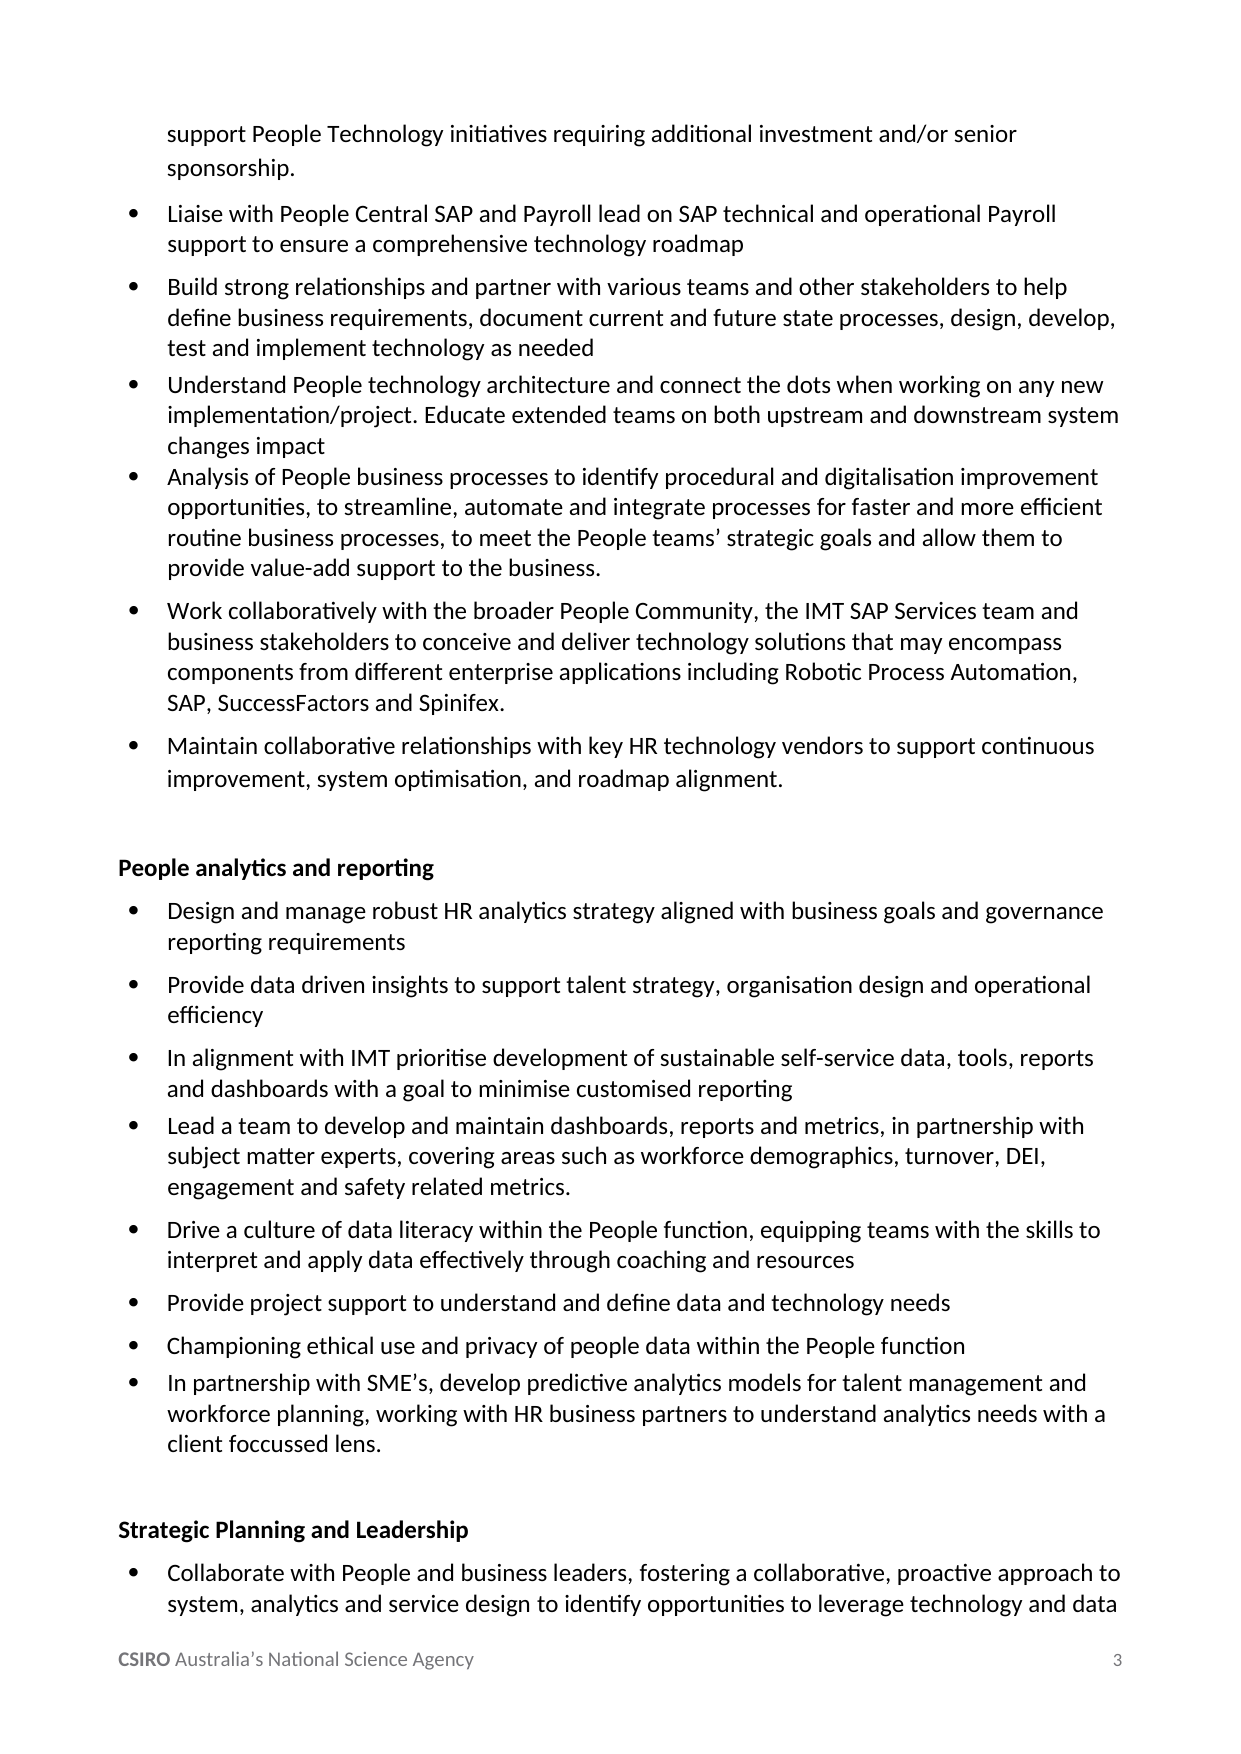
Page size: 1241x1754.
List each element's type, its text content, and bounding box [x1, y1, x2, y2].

list Provide data driven insights to support talent strategy, organisation design and operational efficiency [129, 969, 1122, 1030]
list Work collaboratively with the broader People Community, the IMT SAP Services team and business stakeholders to conceive and deliver technology solutions that may encompass components from different enterprise applications including Robotic Process Automation, SAP, SuccessFactors and Spinifex. [129, 595, 1122, 717]
list Build strong relationships and partner with various teams and other stakeholders to help define business requirements, document current and future state processes, design, develop, test and implement technology as needed [129, 271, 1122, 363]
text People analytics and reporting [118, 852, 1122, 883]
text Strategic Planning and Leadership [118, 1514, 1122, 1545]
list Lead a team to develop and maintain dashboards, reports and metrics, in partnership with subject matter experts, covering areas such as workforce demographics, turnover, DEI, engagement and safety related metrics. [129, 1110, 1122, 1201]
list Collaborate with People and business leaders, fostering a collaborative, proactive approach to system, analytics and service design to identify opportunities to leverage technology and data [129, 1557, 1122, 1618]
list Understand People technology architecture and connect the dots when working on any new implementation/project. Educate extended teams on both upstream and downstream system changes impact [129, 369, 1122, 461]
list In partnership with SME’s, develop predictive analytics models for talent management and workforce planning, working with HR business partners to understand analytics needs with a client foccussed lens. [129, 1367, 1122, 1459]
list Championing ethical use and privacy of people data within the People function [129, 1330, 1122, 1361]
list In alignment with IMT prioritise development of sustainable self-service data, tools, reports and dashboards with a goal to minimise customised reporting [129, 1042, 1122, 1103]
list Liaise with People Central SAP and Payroll lead on SAP technical and operational Payroll support to ensure a comprehensive technology roadmap [129, 198, 1122, 259]
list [129, 118, 1122, 182]
list Analysis of People business processes to identify procedural and digitalisation improvement opportunities, to streamline, automate and integrate processes for faster and more efficient routine business processes, to meet the People teams’ strategic goals and allow them to provide value-add support to the business. [129, 461, 1122, 583]
list Drive a culture of data literacy within the People function, equipping teams with the skills to interpret and apply data effectively through coaching and resources [129, 1214, 1122, 1275]
list Provide project support to understand and define data and technology needs [129, 1287, 1122, 1318]
list Design and manage robust HR analytics strategy aligned with business goals and governance reporting requirements [129, 895, 1122, 956]
list Maintain collaborative relationships with key HR technology vendors to support continuous improvement, system optimisation, and roadmap alignment. [129, 730, 1122, 794]
